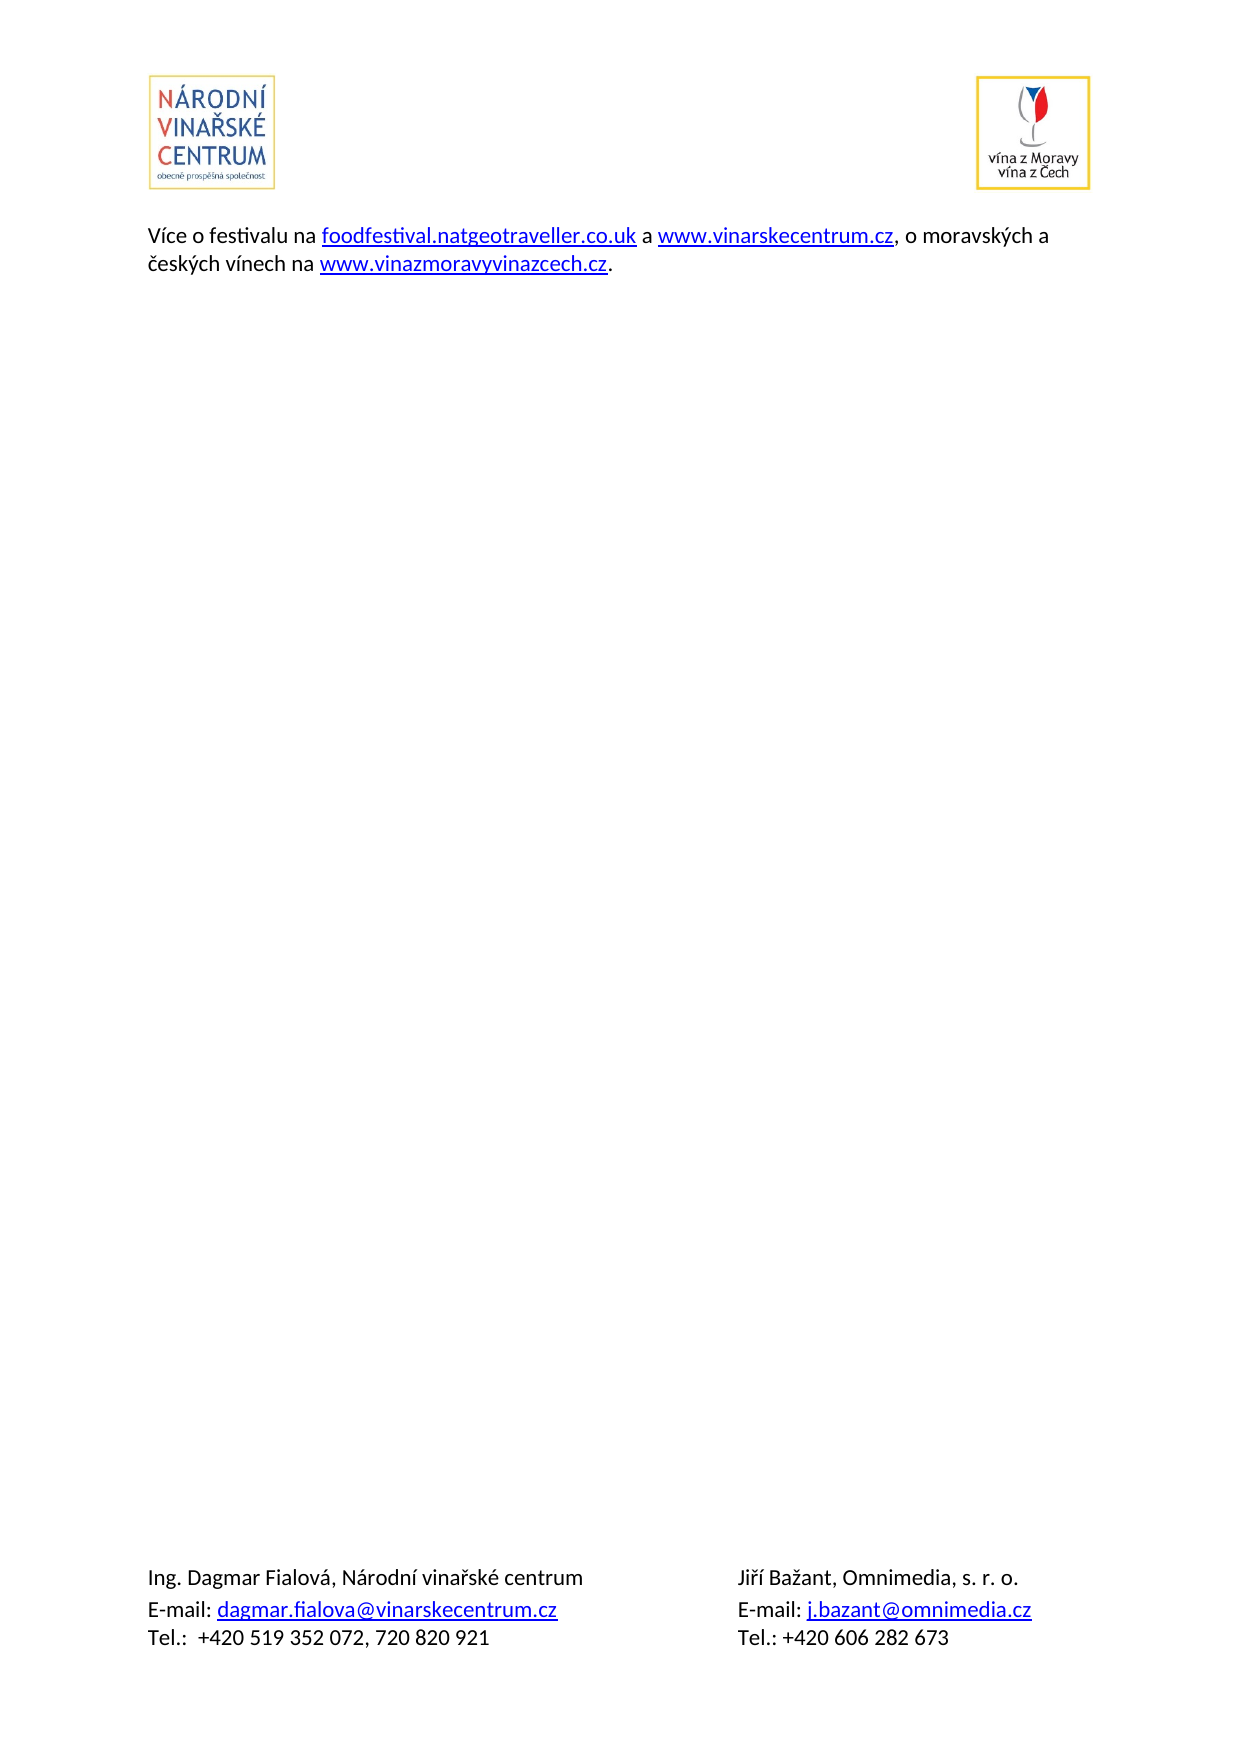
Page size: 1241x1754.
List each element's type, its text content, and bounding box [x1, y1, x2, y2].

picture [973, 73, 1093, 193]
text Více o festivalu na foodfestival.natgeotraveller.co.uk a www.vinarskecentrum.cz, o moravských a českých vínech na www.vinazmoravyvinazcech.cz. [148, 221, 1093, 277]
picture [147, 73, 276, 190]
